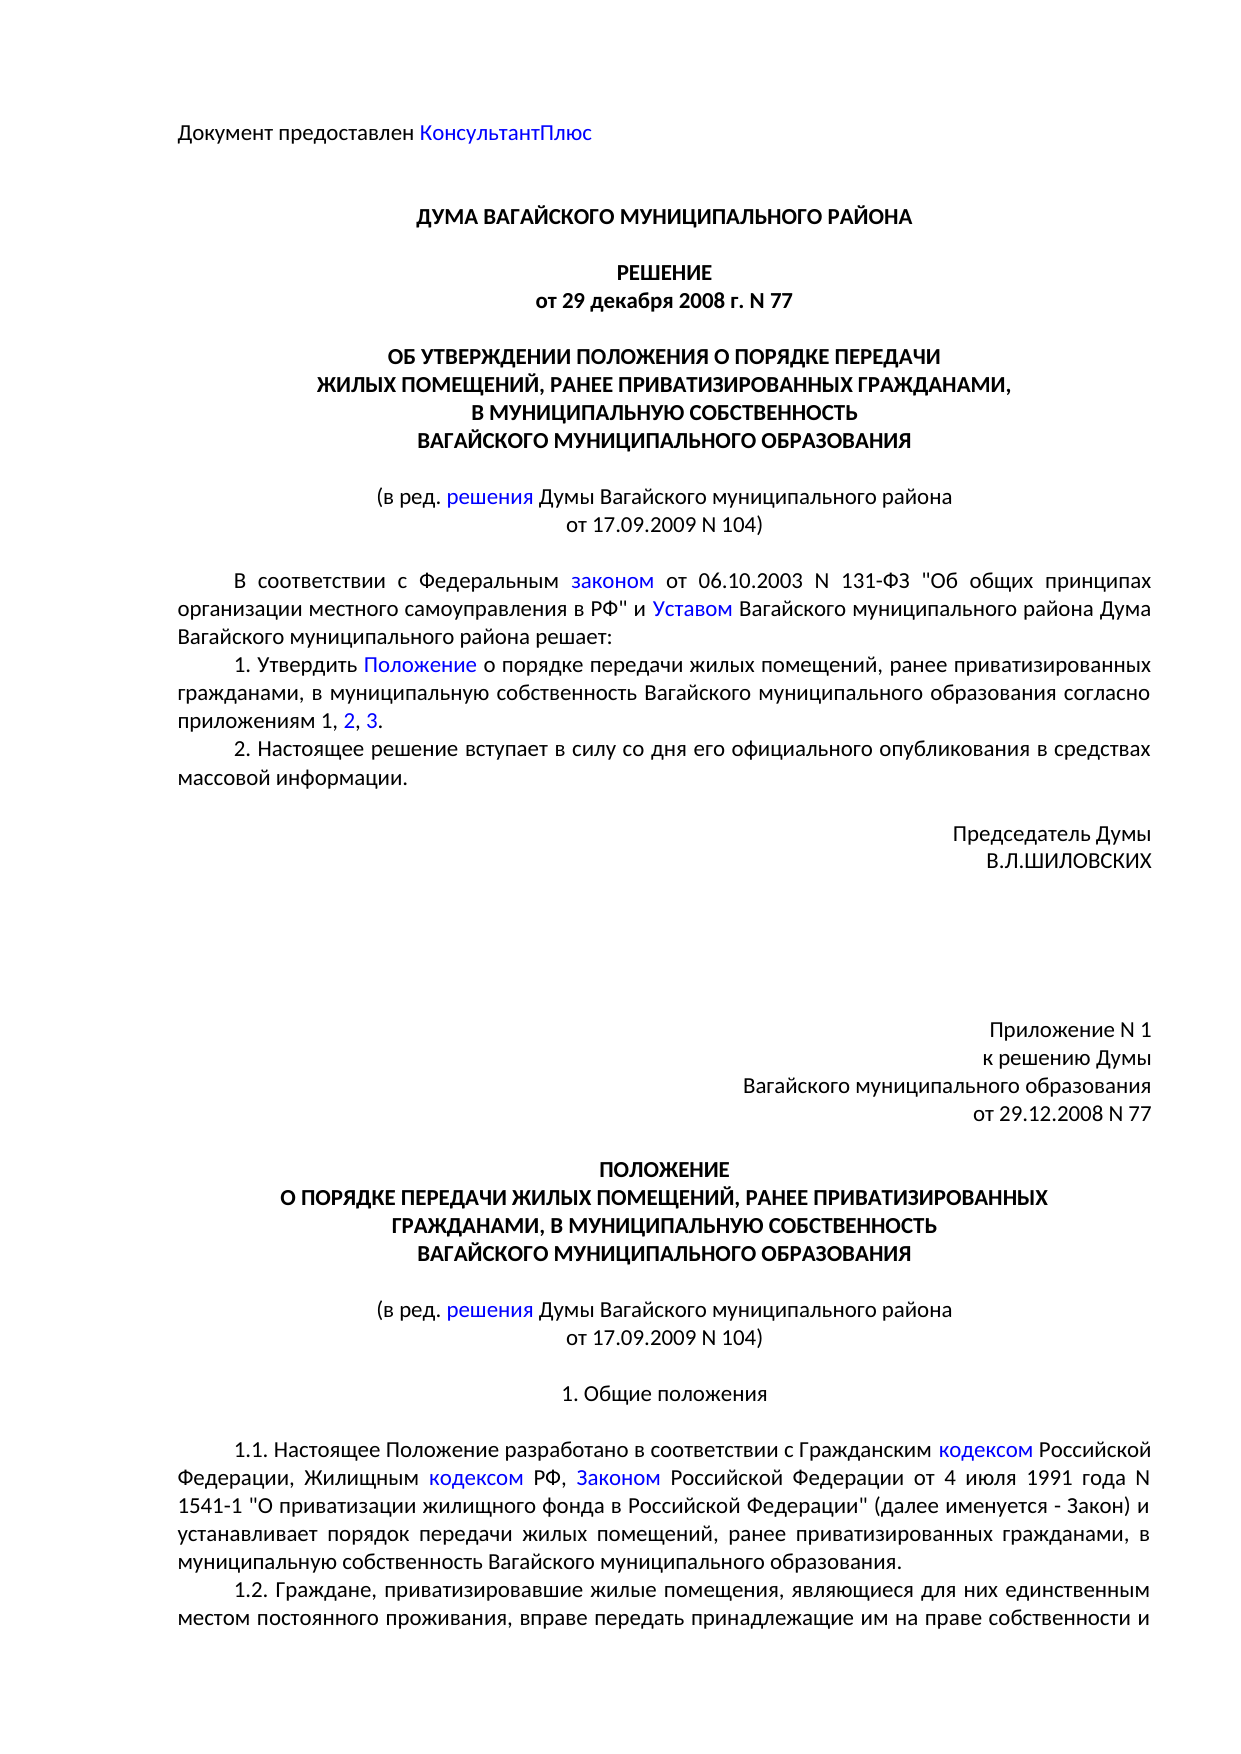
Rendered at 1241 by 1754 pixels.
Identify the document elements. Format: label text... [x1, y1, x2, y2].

text Вагайского муниципального образования [177, 1071, 1152, 1099]
text Приложение N 1 [177, 1015, 1152, 1043]
text (в ред. решения Думы Вагайского муниципального района [177, 1295, 1152, 1323]
text ПОЛОЖЕНИЕ [177, 1155, 1152, 1183]
text от 29 декабря 2008 г. N 77 [177, 286, 1152, 314]
text ГРАЖДАНАМИ, В МУНИЦИПАЛЬНУЮ СОБСТВЕННОСТЬ [177, 1211, 1152, 1239]
text от 29.12.2008 N 77 [177, 1099, 1152, 1127]
text 1.1. Настоящее Положение разработано в соответствии с Гражданским кодексом Российской Федерации, Жилищным кодексом РФ, Законом Российской Федерации от 4 июля 1991 года N 1541-1 "О приватизации жилищного фонда в Российской Федерации" (далее именуется - Закон) и устанавливает порядок передачи жилых помещений, ранее приватизированных гражданами, в муниципальную собственность Вагайского муниципального образования. [177, 1435, 1152, 1575]
text к решению Думы [177, 1043, 1152, 1071]
text Председатель Думы [177, 819, 1152, 847]
text В соответствии с Федеральным законом от 06.10.2003 N 131-ФЗ "Об общих принципах организации местного самоуправления в РФ" и Уставом Вагайского муниципального района Дума Вагайского муниципального района решает: [177, 566, 1152, 651]
text 2. Настоящее решение вступает в силу со дня его официального опубликования в средствах массовой информации. [177, 734, 1152, 791]
text 1. Общие положения [177, 1379, 1152, 1407]
text В МУНИЦИПАЛЬНУЮ СОБСТВЕННОСТЬ [177, 398, 1152, 426]
text ОБ УТВЕРЖДЕНИИ ПОЛОЖЕНИЯ О ПОРЯДКЕ ПЕРЕДАЧИ [177, 342, 1152, 370]
text ВАГАЙСКОГО МУНИЦИПАЛЬНОГО ОБРАЗОВАНИЯ [177, 426, 1152, 454]
text (в ред. решения Думы Вагайского муниципального района [177, 482, 1152, 510]
text от 17.09.2009 N 104) [177, 510, 1152, 538]
text 1. Утвердить Положение о порядке передачи жилых помещений, ранее приватизированных гражданами, в муниципальную собственность Вагайского муниципального образования согласно приложениям 1, 2, 3. [177, 651, 1152, 734]
text РЕШЕНИЕ [177, 258, 1152, 286]
text от 17.09.2009 N 104) [177, 1323, 1152, 1351]
text Документ предоставлен КонсультантПлюс [177, 118, 1152, 174]
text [177, 1575, 1152, 1631]
text О ПОРЯДКЕ ПЕРЕДАЧИ ЖИЛЫХ ПОМЕЩЕНИЙ, РАНЕЕ ПРИВАТИЗИРОВАННЫХ [177, 1183, 1152, 1211]
text ВАГАЙСКОГО МУНИЦИПАЛЬНОГО ОБРАЗОВАНИЯ [177, 1239, 1152, 1267]
text ЖИЛЫХ ПОМЕЩЕНИЙ, РАНЕЕ ПРИВАТИЗИРОВАННЫХ ГРАЖДАНАМИ, [177, 370, 1152, 398]
text ДУМА ВАГАЙСКОГО МУНИЦИПАЛЬНОГО РАЙОНА [177, 202, 1152, 230]
text В.Л.ШИЛОВСКИХ [177, 847, 1152, 875]
